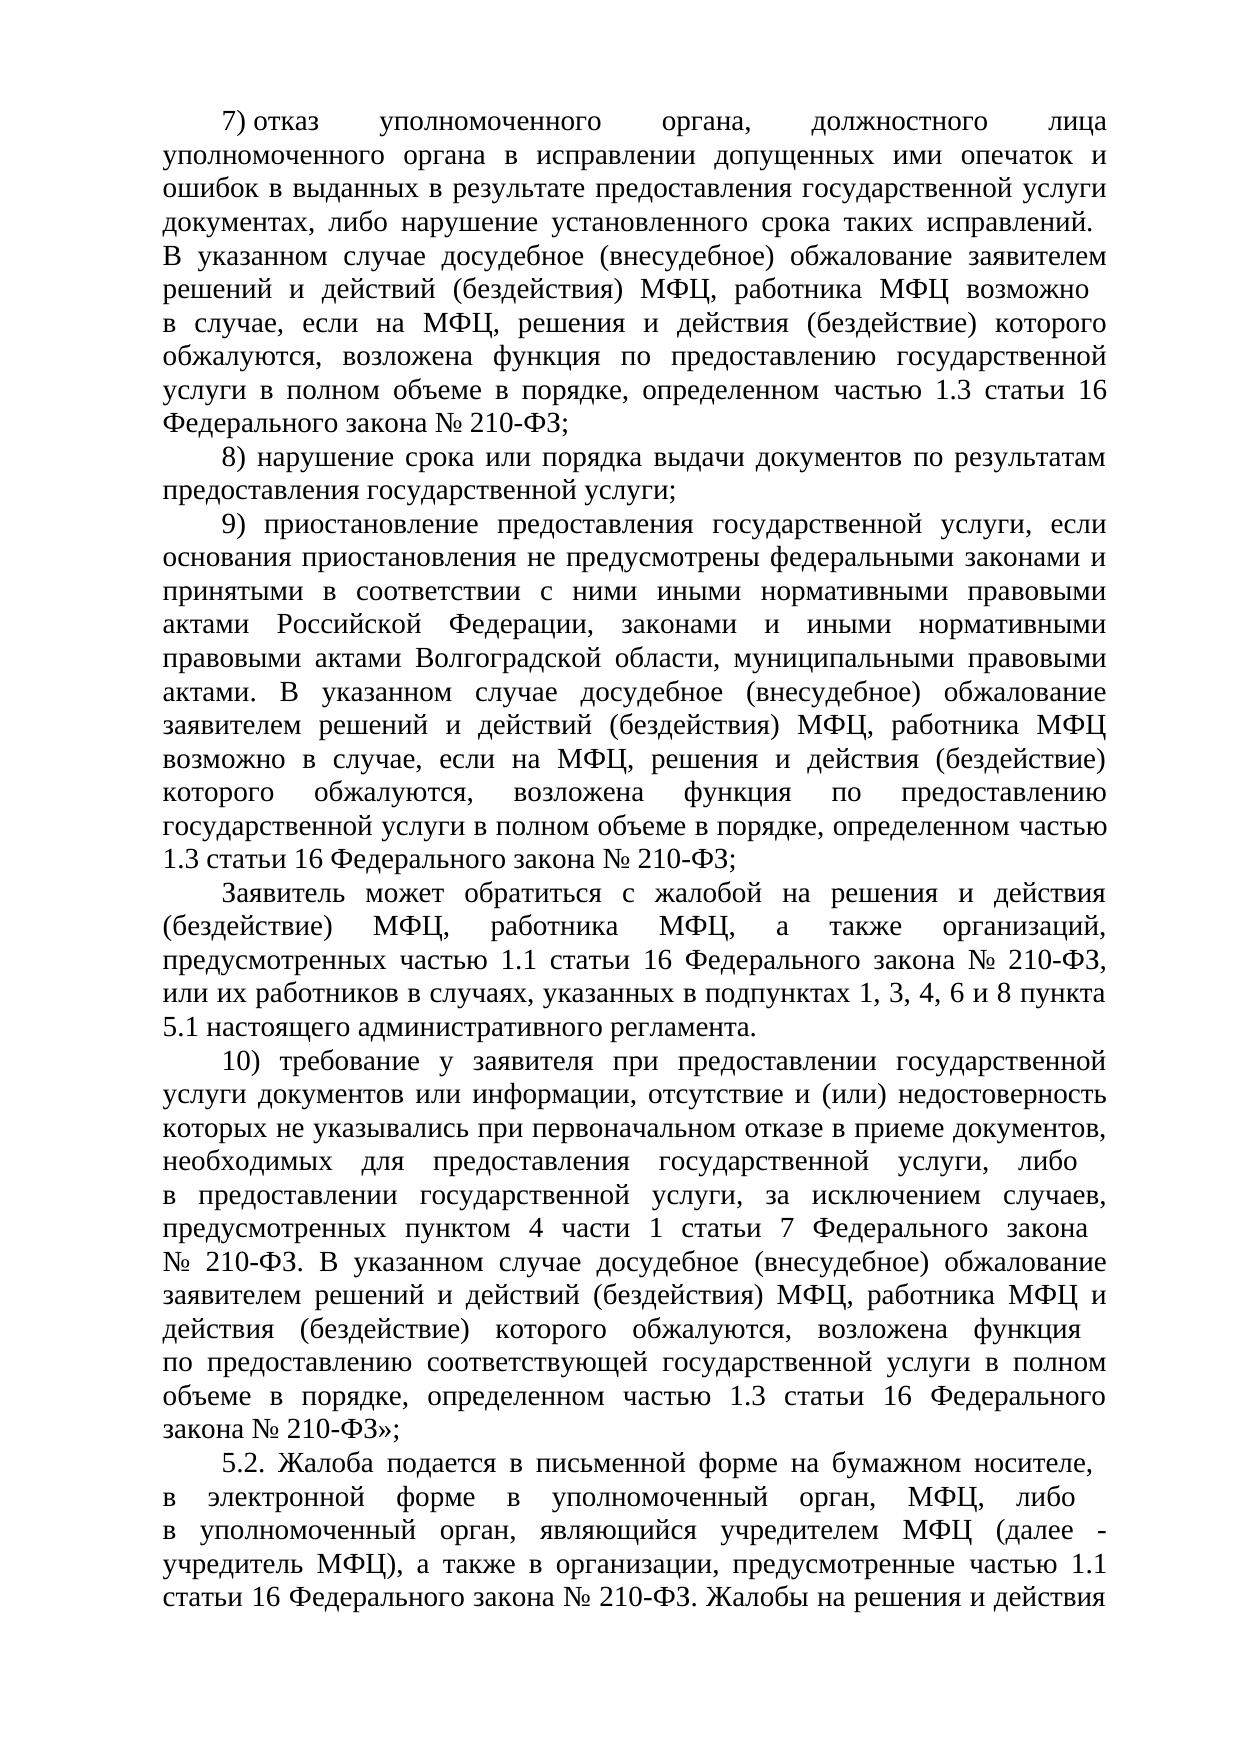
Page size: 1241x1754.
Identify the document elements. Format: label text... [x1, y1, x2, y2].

text 8) нарушение срока или порядка выдачи документов по результатам предоставления государственной услуги; [162, 439, 1107, 506]
text 10) требование у заявителя при предоставлении государственной услуги документов или информации, отсутствие и (или) недостоверность которых не указывались при первоначальном отказе в приеме документов, необходимых для предоставления государственной услуги, либо в предоставлении государственной услуги, за исключением случаев, предусмотренных пунктом 4 части 1 статьи 7 Федерального закона № 210-ФЗ. В указанном случае досудебное (внесудебное) обжалование заявителем решений и действий (бездействия) МФЦ, работника МФЦ и действия (бездействие) которого обжалуются, возложена функция по предоставлению соответствующей государственной услуги в полном объеме в порядке, определенном частью 1.3 статьи 16 Федерального закона № 210-ФЗ»; [162, 1043, 1107, 1445]
text 9) приостановление предоставления государственной услуги, если основания приостановления не предусмотрены федеральными законами и принятыми в соответствии с ними иными нормативными правовыми актами Российской Федерации, законами и иными нормативными правовыми актами Волгоградской области, муниципальными правовыми актами. В указанном случае досудебное (внесудебное) обжалование заявителем решений и действий (бездействия) МФЦ, работника МФЦ возможно в случае, если на МФЦ, решения и действия (бездействие) которого обжалуются, возложена функция по предоставлению государственной услуги в полном объеме в порядке, определенном частью 1.3 статьи 16 Федерального закона № 210-ФЗ; [162, 506, 1107, 875]
text 7) отказ уполномоченного органа, должностного лица уполномоченного органа в исправлении допущенных ими опечаток и ошибок в выданных в результате предоставления государственной услуги документах, либо нарушение установленного срока таких исправлений. В указанном случае досудебное (внесудебное) обжалование заявителем решений и действий (бездействия) МФЦ, работника МФЦ возможно в случае, если на МФЦ, решения и действия (бездействие) которого обжалуются, возложена функция по предоставлению государственной услуги в полном объеме в порядке, определенном частью 1.3 статьи 16 Федерального закона № 210-ФЗ; [162, 103, 1107, 439]
text Заявитель может обратиться с жалобой на решения и действия (бездействие) МФЦ, работника МФЦ, а также организаций, предусмотренных частью 1.1 статьи 16 Федерального закона № 210-ФЗ, или их работников в случаях, указанных в подпунктах 1, 3, 4, 6 и 8 пункта 5.1 настоящего административного регламента. [162, 875, 1107, 1043]
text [162, 1445, 1107, 1613]
